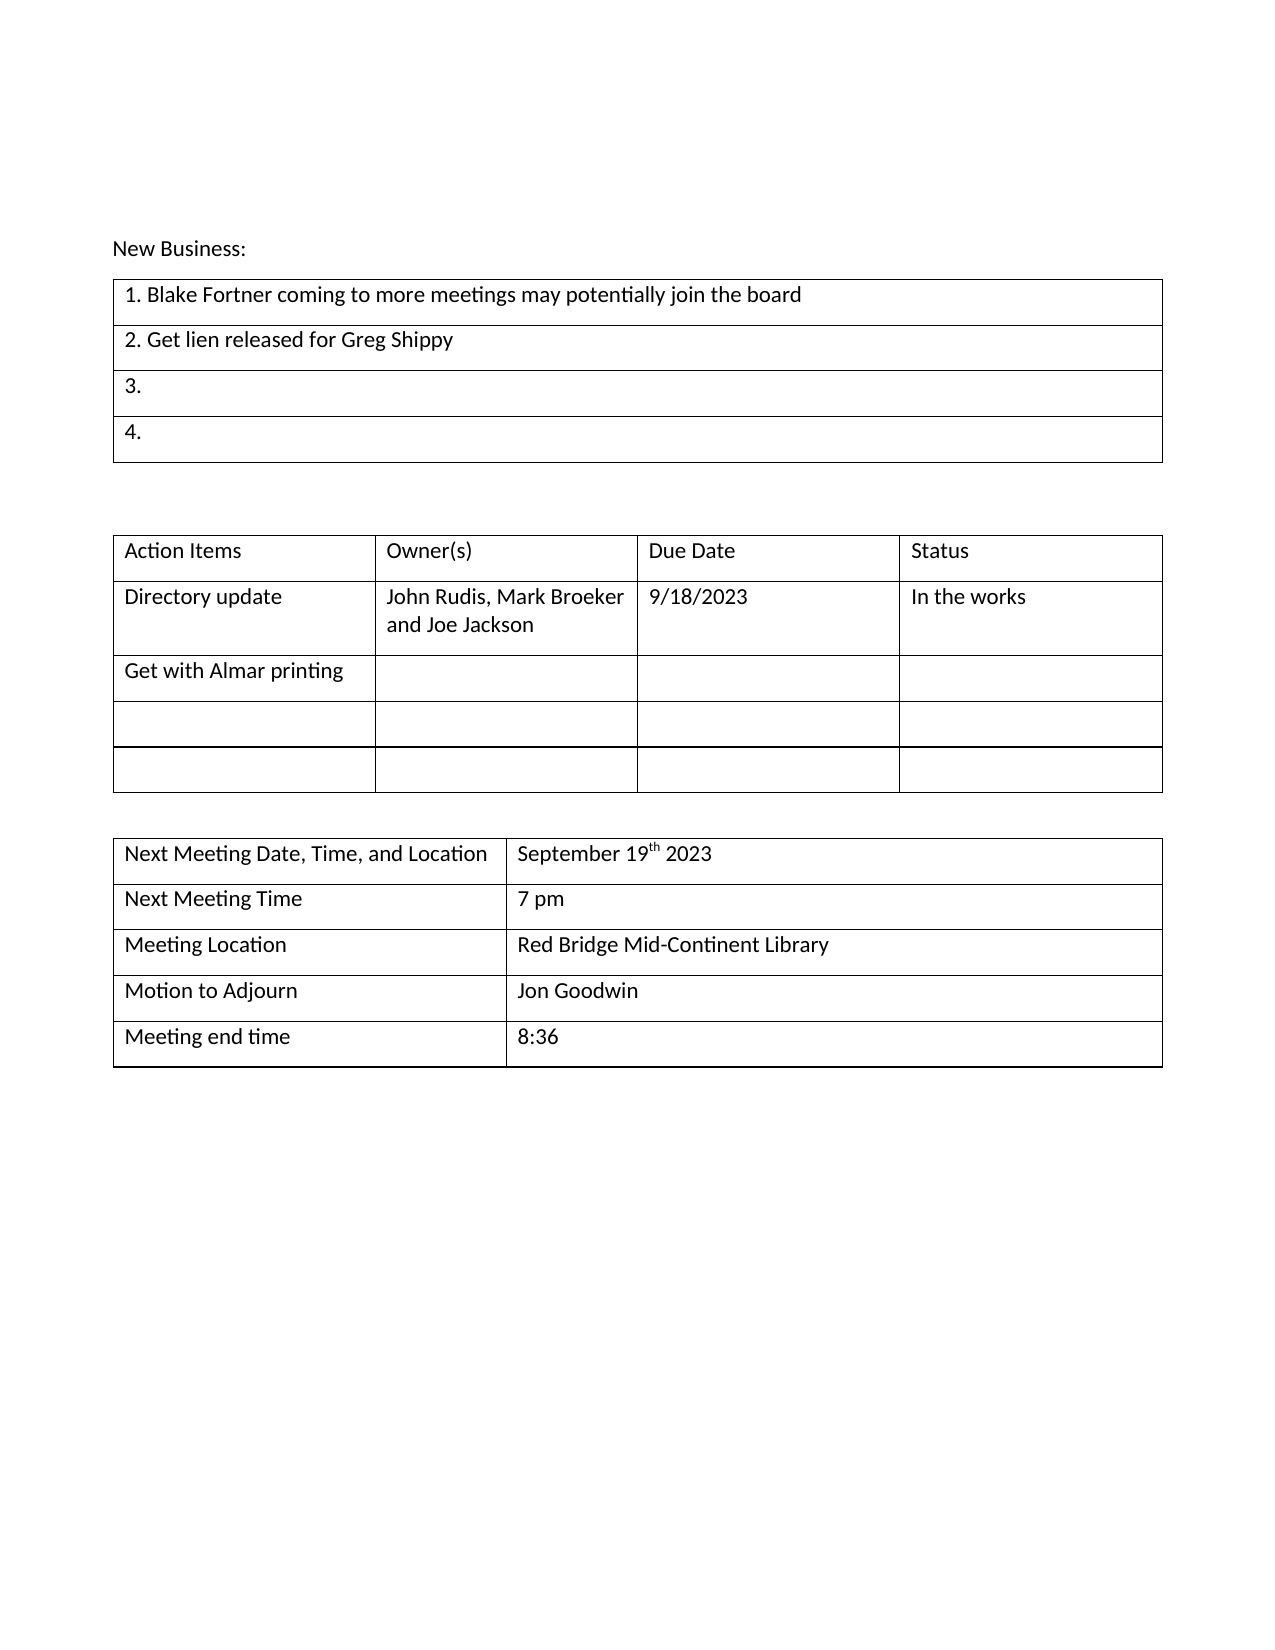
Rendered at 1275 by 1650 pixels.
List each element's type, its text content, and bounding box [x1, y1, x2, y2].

table_cell Red Bridge Mid-Continent Library [507, 930, 1162, 975]
table_cell 4. [114, 417, 1162, 462]
table_cell 3. [114, 371, 1162, 416]
table_cell [114, 702, 375, 746]
table_header 1. Blake Fortner coming to more meetings may potentially join the board [114, 280, 1162, 324]
table_cell 7 pm [507, 885, 1162, 929]
table_cell [114, 748, 375, 792]
table_cell [900, 656, 1162, 701]
table_cell [376, 748, 637, 792]
table_header Next Meeting Date, Time, and Location [114, 839, 506, 883]
table_cell Jon Goodwin [507, 976, 1162, 1021]
table_cell In the works [900, 582, 1162, 655]
table_header Action Items [114, 536, 375, 581]
table_cell [376, 656, 637, 701]
table_cell [638, 702, 899, 746]
text New Business: [112, 234, 1162, 262]
table_cell 9/18/2023 [638, 582, 899, 655]
table_cell [376, 702, 637, 746]
table_cell John Rudis, Mark Broeker and Joe Jackson [376, 582, 637, 655]
table_header September 19th 2023 [507, 839, 1162, 883]
table_cell [900, 702, 1162, 746]
table_cell [638, 748, 899, 792]
table_header Status [900, 536, 1162, 581]
table_cell 8:36 [507, 1022, 1162, 1066]
table_cell Motion to Adjourn [114, 976, 506, 1021]
table_cell 2. Get lien released for Greg Shippy [114, 326, 1162, 370]
table_cell Directory update [114, 582, 375, 655]
table_cell [638, 656, 899, 701]
table_header Owner(s) [376, 536, 637, 581]
table_cell Meeting end time [114, 1022, 506, 1066]
table_cell Meeting Location [114, 930, 506, 975]
table_header Due Date [638, 536, 899, 581]
table_cell Next Meeting Time [114, 885, 506, 929]
table_cell Get with Almar printing [114, 656, 375, 701]
table_cell [900, 748, 1162, 792]
